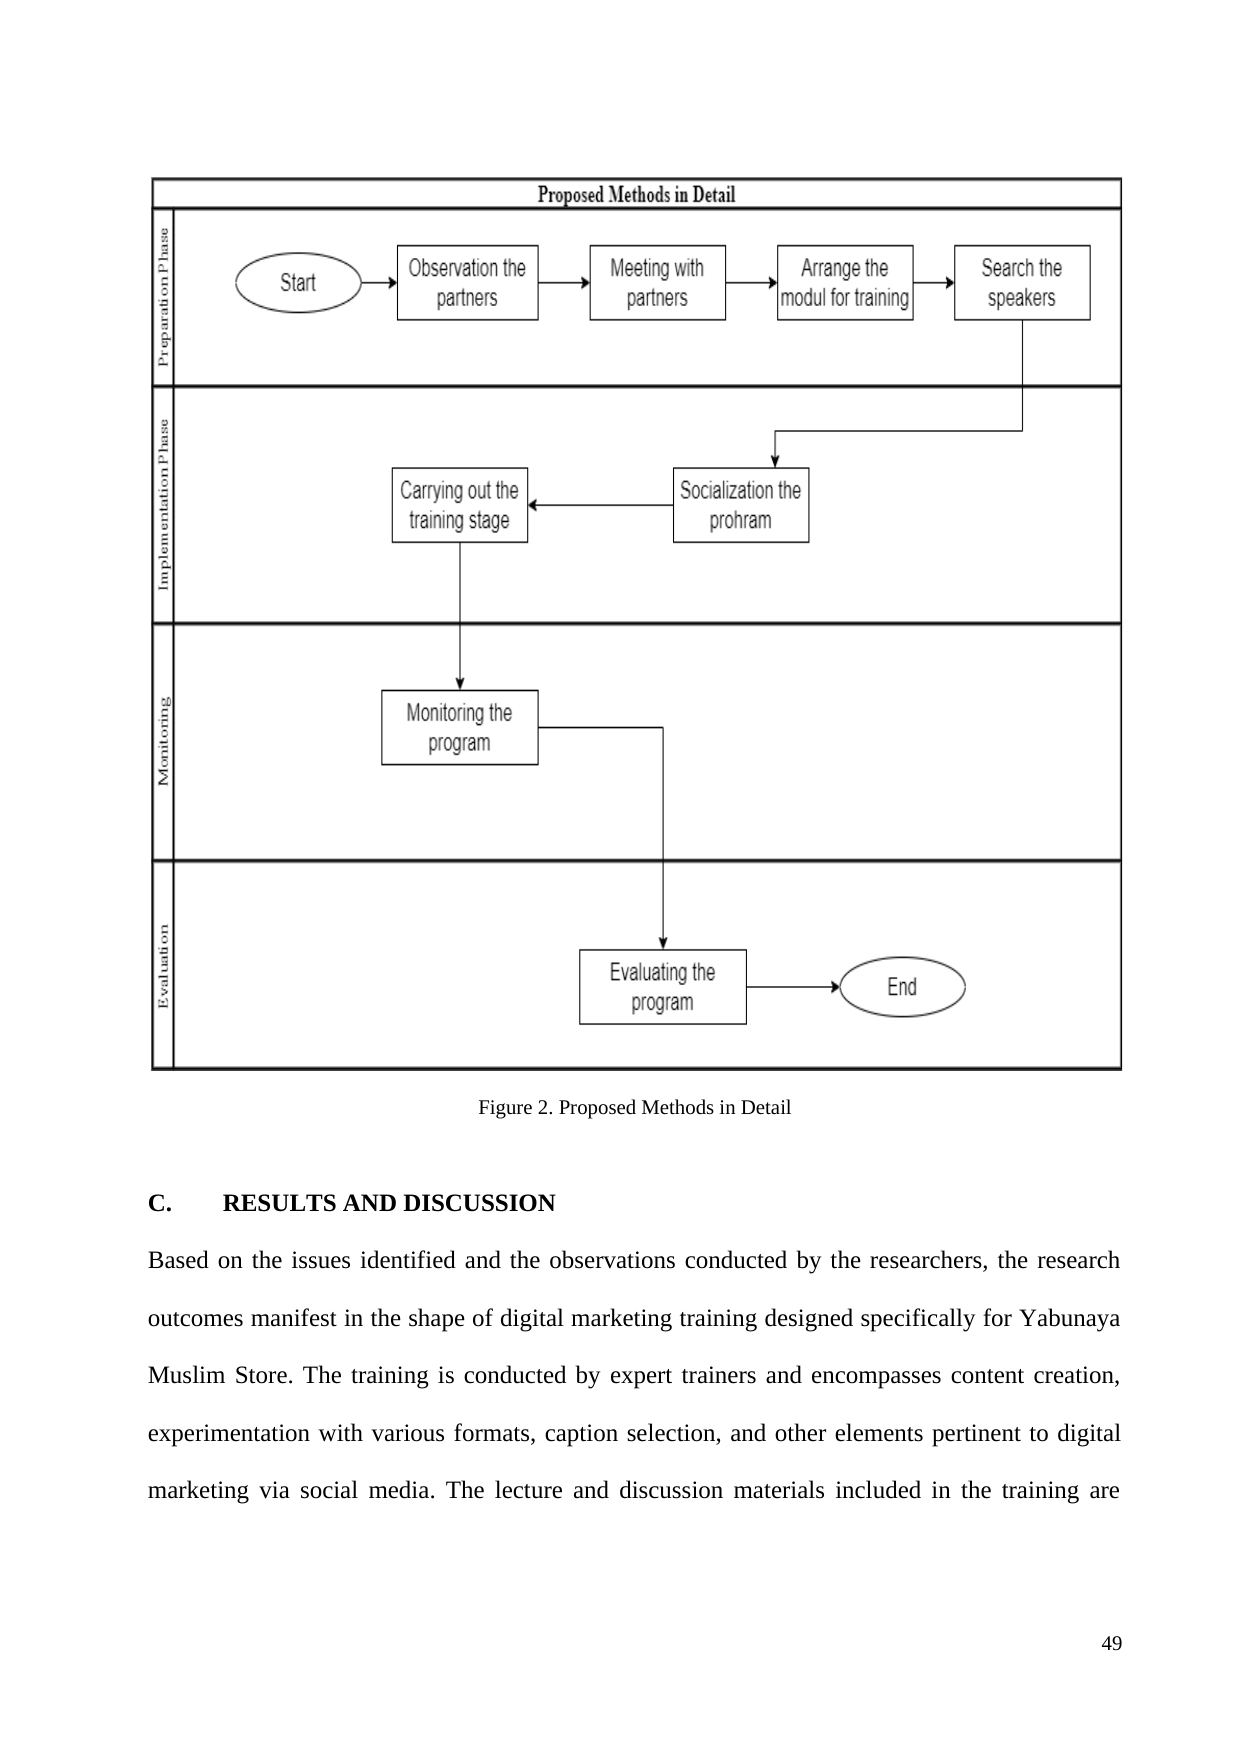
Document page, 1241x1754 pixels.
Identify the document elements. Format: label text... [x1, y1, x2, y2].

picture [147, 177, 1123, 1071]
text Figure 2. Proposed Methods in Detail [148, 1095, 1122, 1119]
subtitle RESULTS AND DISCUSSION [148, 1188, 1122, 1217]
